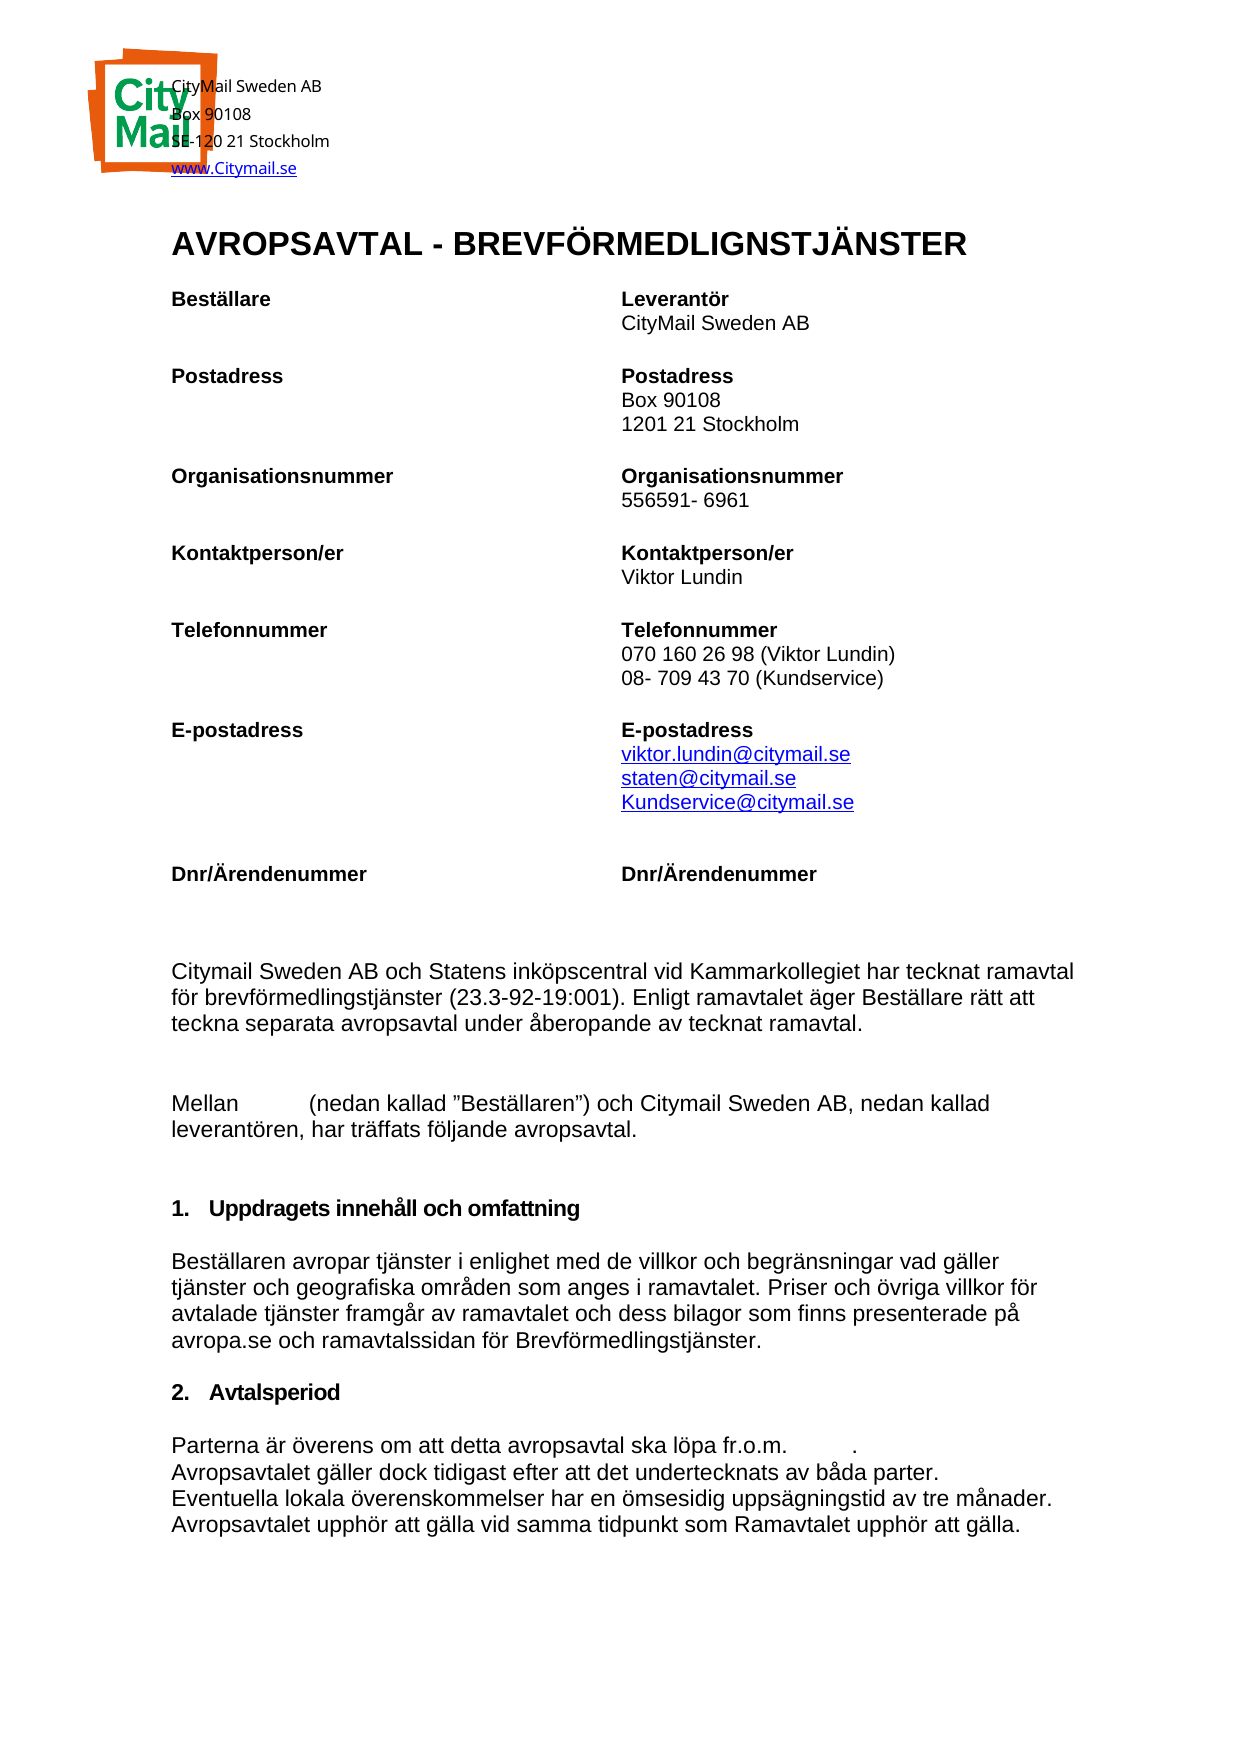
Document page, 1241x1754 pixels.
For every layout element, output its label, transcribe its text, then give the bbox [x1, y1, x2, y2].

subtitle Avtalsperiod [171, 1379, 1075, 1406]
text Organisationsnummer Organisationsnummer [171, 464, 1075, 488]
text Eventuella lokala överenskommelser har en ömsesidig uppsägningstid av tre månader. Avropsavtalet upphör att gälla vid samma tidpunkt som Ramavtalet upphör att gälla. [171, 1485, 1075, 1537]
picture [195, 166, 200, 174]
text CityMail Sweden AB [171, 311, 1075, 335]
text Kontaktperson/er Kontaktperson/er [171, 541, 1075, 565]
text Viktor Lundin [171, 565, 1075, 589]
text 556591- 6961 [171, 488, 1075, 512]
text E-postadress E-postadress [171, 718, 1075, 742]
text Dnr/Ärendenummer Dnr/Ärendenummer [171, 862, 1075, 886]
text Box 90108 1201 21 Stockholm [171, 387, 1075, 435]
text Avropsavtalet gäller dock tidigast efter att det undertecknats av båda parter. [171, 1458, 1075, 1485]
text staten@citymail.se Kundservice@citymail.se [171, 766, 1075, 838]
text viktor.lundin@citymail.se [171, 742, 1075, 766]
text Citymail Sweden AB och Statens inköpscentral vid Kammarkollegiet har tecknat ramavtal för brevförmedlingstjänster (23.3-92-19:001). Enligt ramavtalet äger Beställare rätt att teckna separata avropsavtal under åberopande av tecknat ramavtal. [171, 958, 1075, 1037]
picture [87, 48, 218, 174]
text Beställaren avropar tjänster i enlighet med de villkor och begränsningar vad gäller tjänster och geografiska områden som anges i ramavtalet. Priser och övriga villkor för avtalade tjänster framgår av ramavtalet och dess bilagor som finns presenterade på avropa.se och ramavtalssidan för Brevförmedlingstjänster. [171, 1248, 1075, 1353]
picture [182, 166, 187, 174]
text Beställare Leverantör [171, 287, 1075, 311]
text Mellan (nedan kallad ”Beställaren”) och Citymail Sweden AB, nedan kallad leverantören, har träffats följande avropsavtal. [171, 1089, 1075, 1142]
text Parterna är överens om att detta avropsavtal ska löpa fr.o.m. . [171, 1432, 1075, 1458]
text AVROPSAVTAL - BREVFÖRMEDLIGNSTJÄNSTER [171, 224, 1075, 263]
text Telefonnummer Telefonnummer 070 160 26 98 (Viktor Lundin) 08- 709 43 70 (Kundservice) [171, 617, 1075, 689]
text Postadress Postadress [171, 363, 1075, 387]
subtitle Uppdragets innehåll och omfattning [171, 1195, 1075, 1221]
